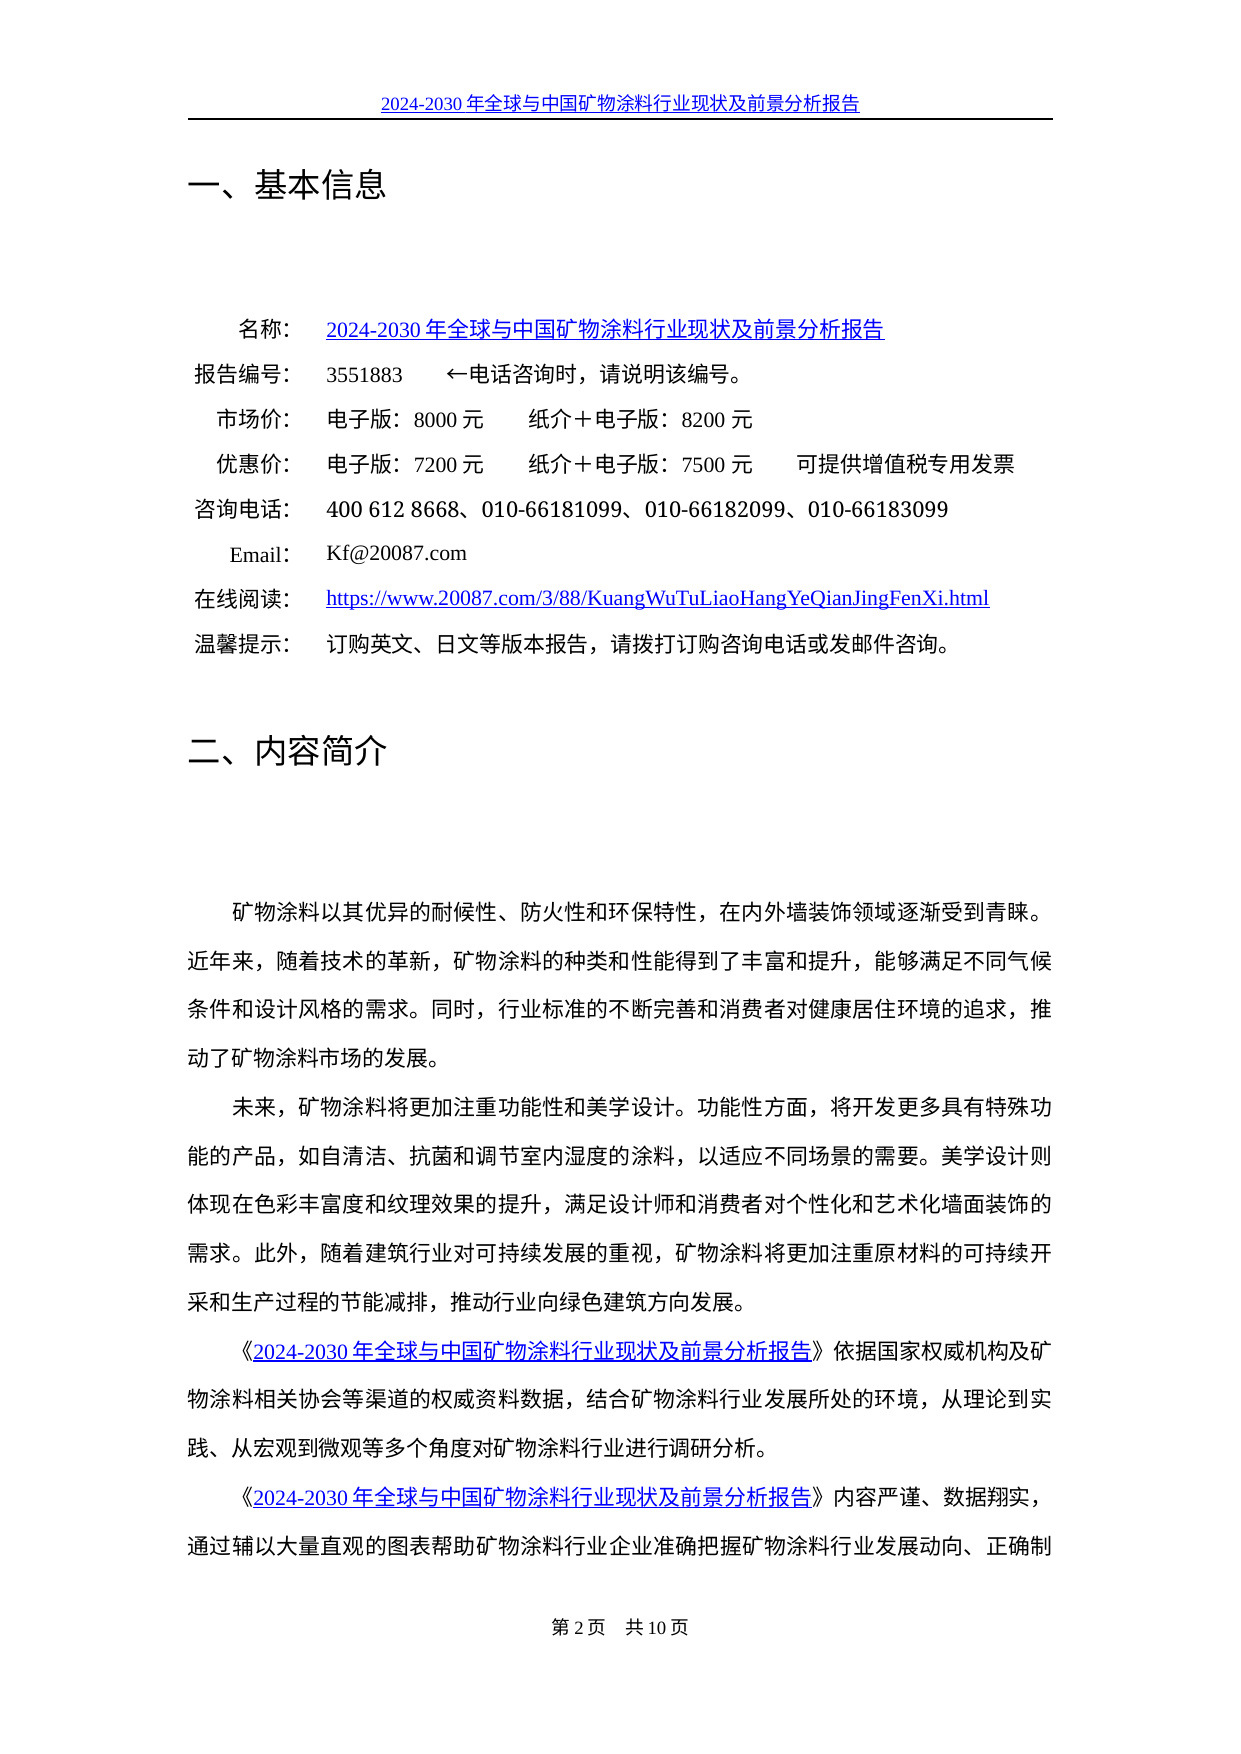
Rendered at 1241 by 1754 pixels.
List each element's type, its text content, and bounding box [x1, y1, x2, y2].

table_cell 市场价： [167, 402, 315, 447]
title 一、基本信息 [187, 150, 1053, 215]
table_cell [315, 582, 1073, 627]
table_cell 订购英文、日文等版本报告，请拨打订购咨询电话或发邮件咨询。 [315, 627, 1073, 672]
table_cell 电子版：7200 元 纸介＋电子版：7500 元 可提供增值税专用发票 [315, 447, 1073, 492]
table_cell 3551883 ←电话咨询时，请说明该编号。 [315, 357, 1073, 402]
table_cell 温馨提示： [167, 627, 315, 672]
table_cell 优惠价： [167, 447, 315, 492]
table_cell 电子版：8000 元 纸介＋电子版：8200 元 [315, 402, 1073, 447]
table_header 2024-2030年全球与中国矿物涂料行业现状及前景分析报告 [315, 312, 1073, 357]
table_cell 400 612 8668、010-66181099、010-66182099、010-66183099 [315, 492, 1073, 537]
table_cell Email： [167, 537, 315, 582]
title 二、内容简介 [187, 717, 1053, 782]
table_header 名称： [167, 312, 315, 357]
table_cell 在线阅读： [167, 582, 315, 627]
table_cell 报告编号： [167, 357, 315, 402]
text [187, 894, 1053, 1561]
table_cell 咨询电话： [167, 492, 315, 537]
table_cell Kf@20087.com [315, 537, 1073, 582]
